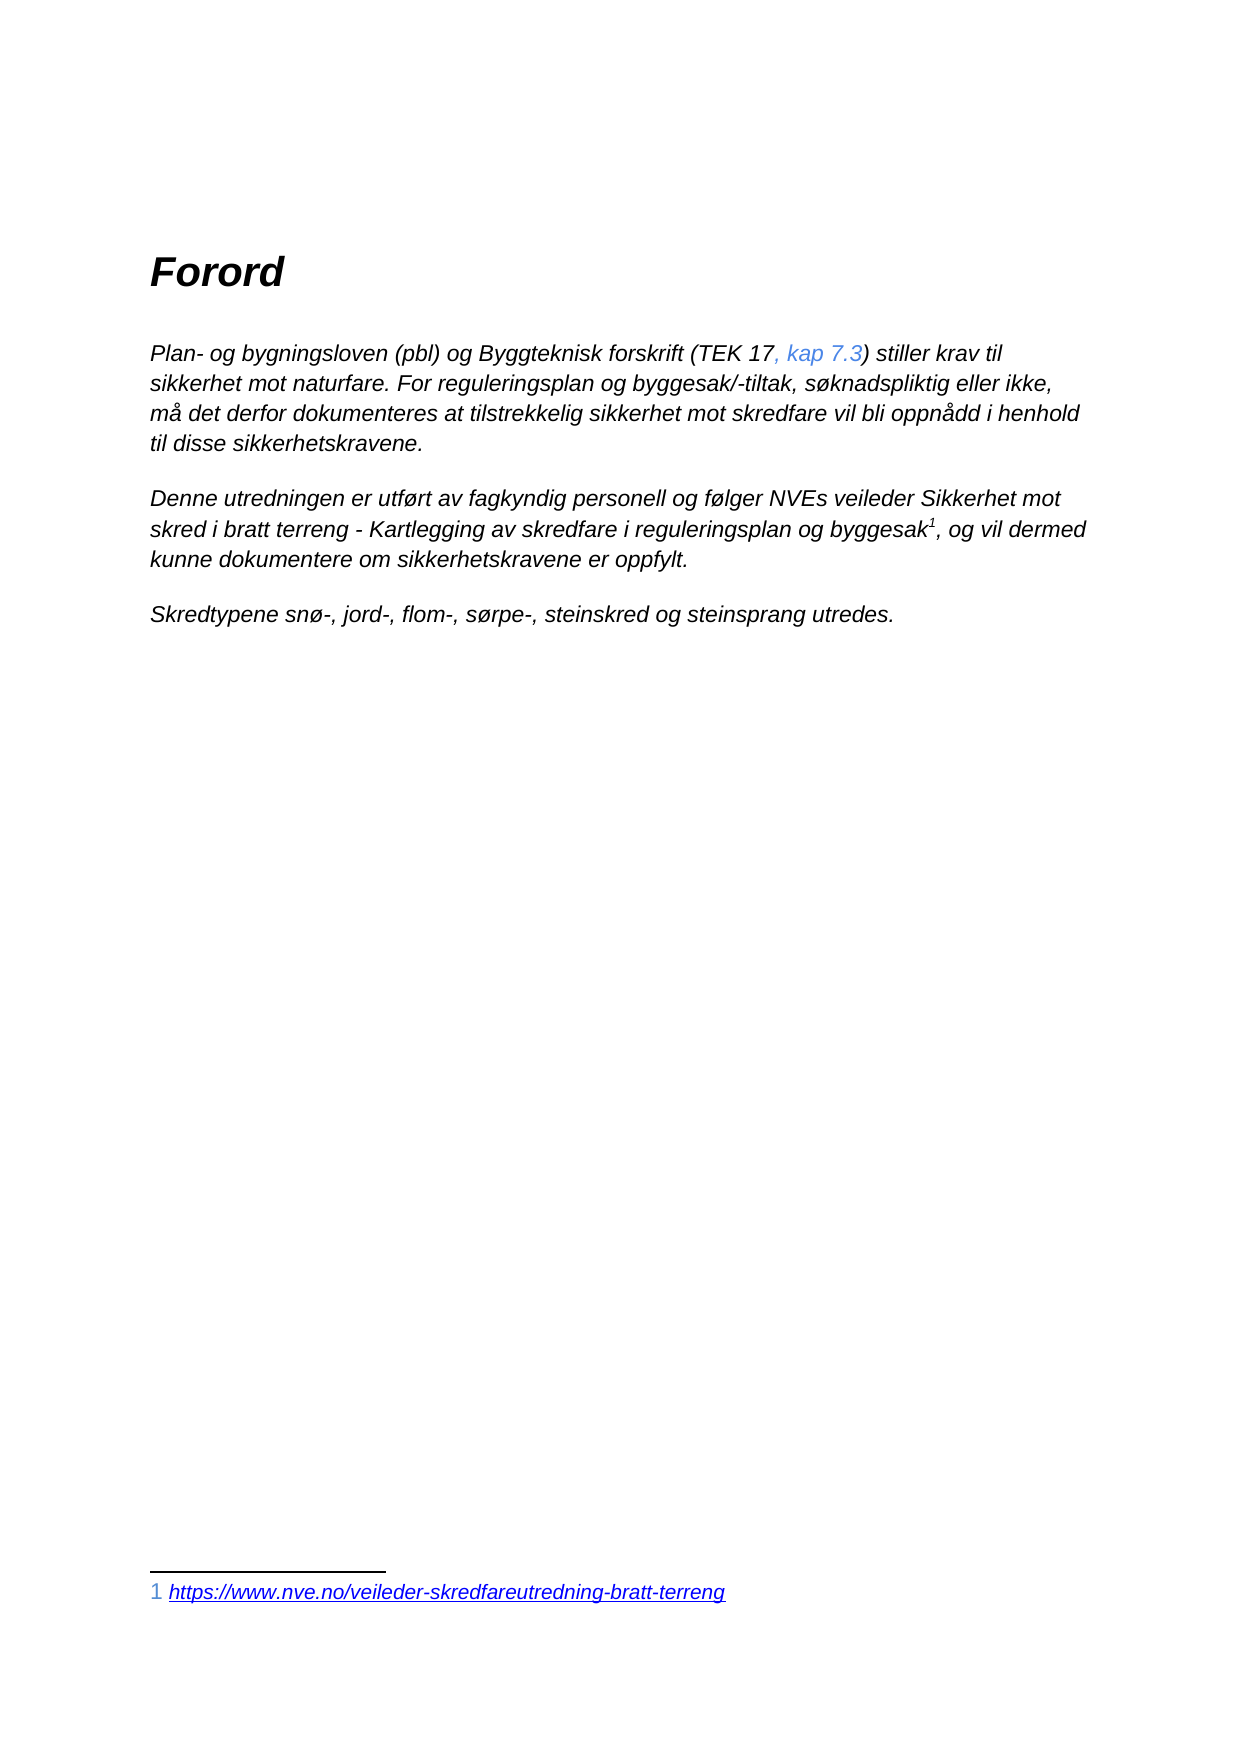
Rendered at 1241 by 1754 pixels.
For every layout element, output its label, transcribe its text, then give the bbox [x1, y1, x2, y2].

text Skredtypene snø-, jord-, flom-, sørpe-, steinskred og steinsprang utredes. [150, 601, 1090, 627]
text Denne utredningen er utført av fagkyndig personell og følger NVEs veileder Sikkerhet mot skred i bratt terreng - Kartlegging av skredfare i reguleringsplan og byggesak, og vil dermed kunne dokumentere om sikkerhetskravene er oppfylt. [150, 485, 1090, 572]
subtitle Forord [150, 247, 1090, 295]
text Plan- og bygningsloven (pbl) og Byggteknisk forskrift (TEK 17, kap 7.3) stiller krav til sikkerhet mot naturfare. For reguleringsplan og byggesak/-tiltak, søknadspliktig eller ikke, må det derfor dokumenteres at tilstrekkelig sikkerhet mot skredfare vil bli oppnådd i henhold til disse sikkerhetskravene. [150, 339, 1090, 456]
